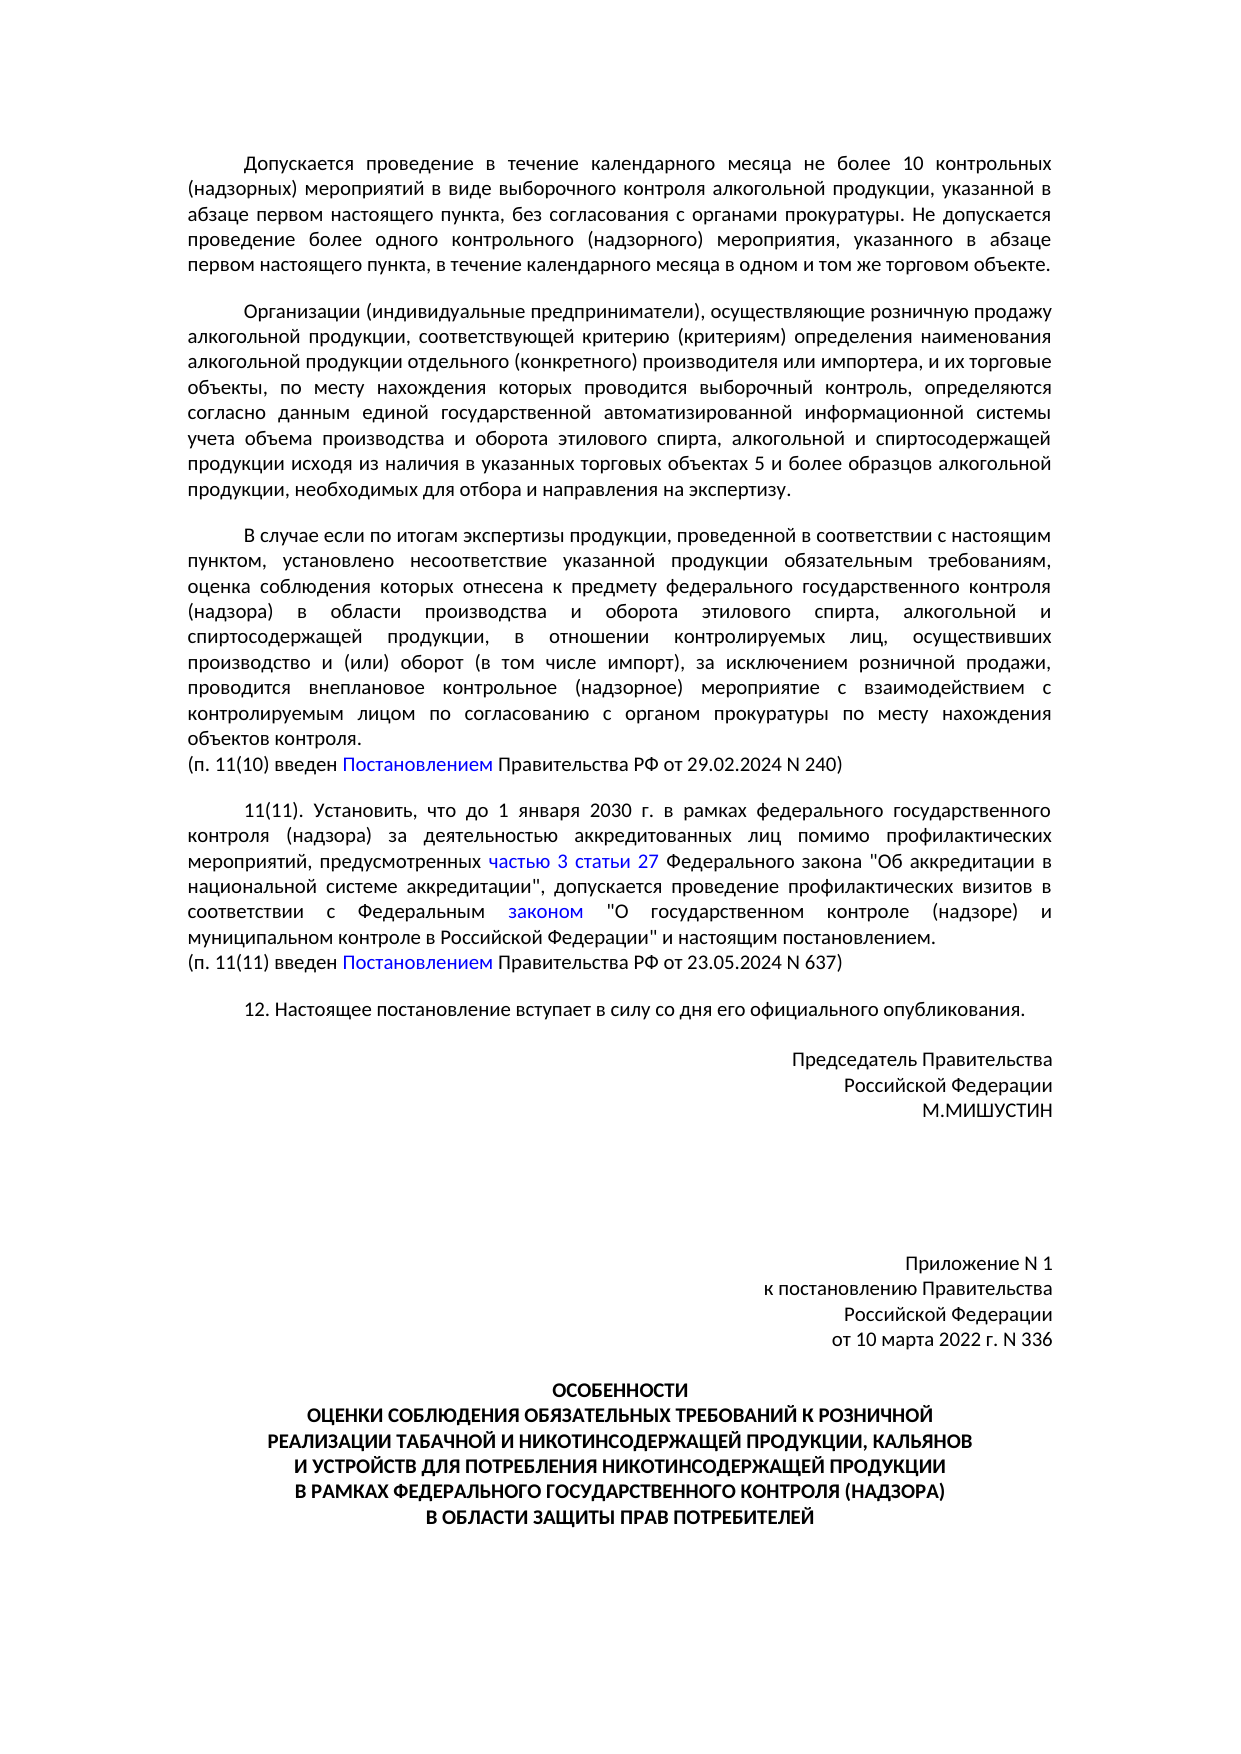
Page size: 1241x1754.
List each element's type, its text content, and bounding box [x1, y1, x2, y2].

text Председатель Правительства [187, 1047, 1053, 1072]
title ОЦЕНКИ СОБЛЮДЕНИЯ ОБЯЗАТЕЛЬНЫХ ТРЕБОВАНИЙ К РОЗНИЧНОЙ [187, 1402, 1053, 1428]
text М.МИШУСТИН [187, 1097, 1053, 1123]
title РЕАЛИЗАЦИИ ТАБАЧНОЙ И НИКОТИНСОДЕРЖАЩЕЙ ПРОДУКЦИИ, КАЛЬЯНОВ [187, 1428, 1053, 1453]
title ОСОБЕННОСТИ [187, 1377, 1053, 1402]
title И УСТРОЙСТВ ДЛЯ ПОТРЕБЛЕНИЯ НИКОТИНСОДЕРЖАЩЕЙ ПРОДУКЦИИ [187, 1453, 1053, 1479]
text В случае если по итогам экспертизы продукции, проведенной в соответствии с настоящим пунктом, установлено несоответствие указанной продукции обязательным требованиям, оценка соблюдения которых отнесена к предмету федерального государственного контроля (надзора) в области производства и оборота этилового спирта, алкогольной и спиртосодержащей продукции, в отношении контролируемых лиц, осуществивших производство и (или) оборот (в том числе импорт), за исключением розничной продажи, проводится внеплановое контрольное (надзорное) мероприятие с взаимодействием с контролируемым лицом по согласованию с органом прокуратуры по месту нахождения объектов контроля. [187, 522, 1053, 751]
title В РАМКАХ ФЕДЕРАЛЬНОГО ГОСУДАРСТВЕННОГО КОНТРОЛЯ (НАДЗОРА) [187, 1479, 1053, 1504]
text Организации (индивидуальные предприниматели), осуществляющие розничную продажу алкогольной продукции, соответствующей критерию (критериям) определения наименования алкогольной продукции отдельного (конкретного) производителя или импортера, и их торговые объекты, по месту нахождения которых проводится выборочный контроль, определяются согласно данным единой государственной автоматизированной информационной системы учета объема производства и оборота этилового спирта, алкогольной и спиртосодержащей продукции исходя из наличия в указанных торговых объектах 5 и более образцов алкогольной продукции, необходимых для отбора и направления на экспертизу. [187, 298, 1053, 501]
text (п. 11(10) введен Постановлением Правительства РФ от 29.02.2024 N 240) [187, 751, 1053, 776]
text 11(11). Установить, что до 1 января 2030 г. в рамках федерального государственного контроля (надзора) за деятельностью аккредитованных лиц помимо профилактических мероприятий, предусмотренных частью 3 статьи 27 Федерального закона "Об аккредитации в национальной системе аккредитации", допускается проведение профилактических визитов в соответствии с Федеральным законом "О государственном контроле (надзоре) и муниципальном контроле в Российской Федерации" и настоящим постановлением. [187, 797, 1053, 949]
text Российской Федерации [187, 1301, 1053, 1326]
title В ОБЛАСТИ ЗАЩИТЫ ПРАВ ПОТРЕБИТЕЛЕЙ [187, 1504, 1053, 1529]
text Допускается проведение в течение календарного месяца не более 10 контрольных (надзорных) мероприятий в виде выборочного контроля алкогольной продукции, указанной в абзаце первом настоящего пункта, без согласования с органами прокуратуры. Не допускается проведение более одного контрольного (надзорного) мероприятия, указанного в абзаце первом настоящего пункта, в течение календарного месяца в одном и том же торговом объекте. [187, 150, 1053, 277]
text к постановлению Правительства [187, 1275, 1053, 1301]
text (п. 11(11) введен Постановлением Правительства РФ от 23.05.2024 N 637) [187, 949, 1053, 975]
text Российской Федерации [187, 1072, 1053, 1097]
text от 10 марта 2022 г. N 336 [187, 1326, 1053, 1352]
text Приложение N 1 [187, 1250, 1053, 1275]
text 12. Настоящее постановление вступает в силу со дня его официального опубликования. [187, 996, 1053, 1021]
